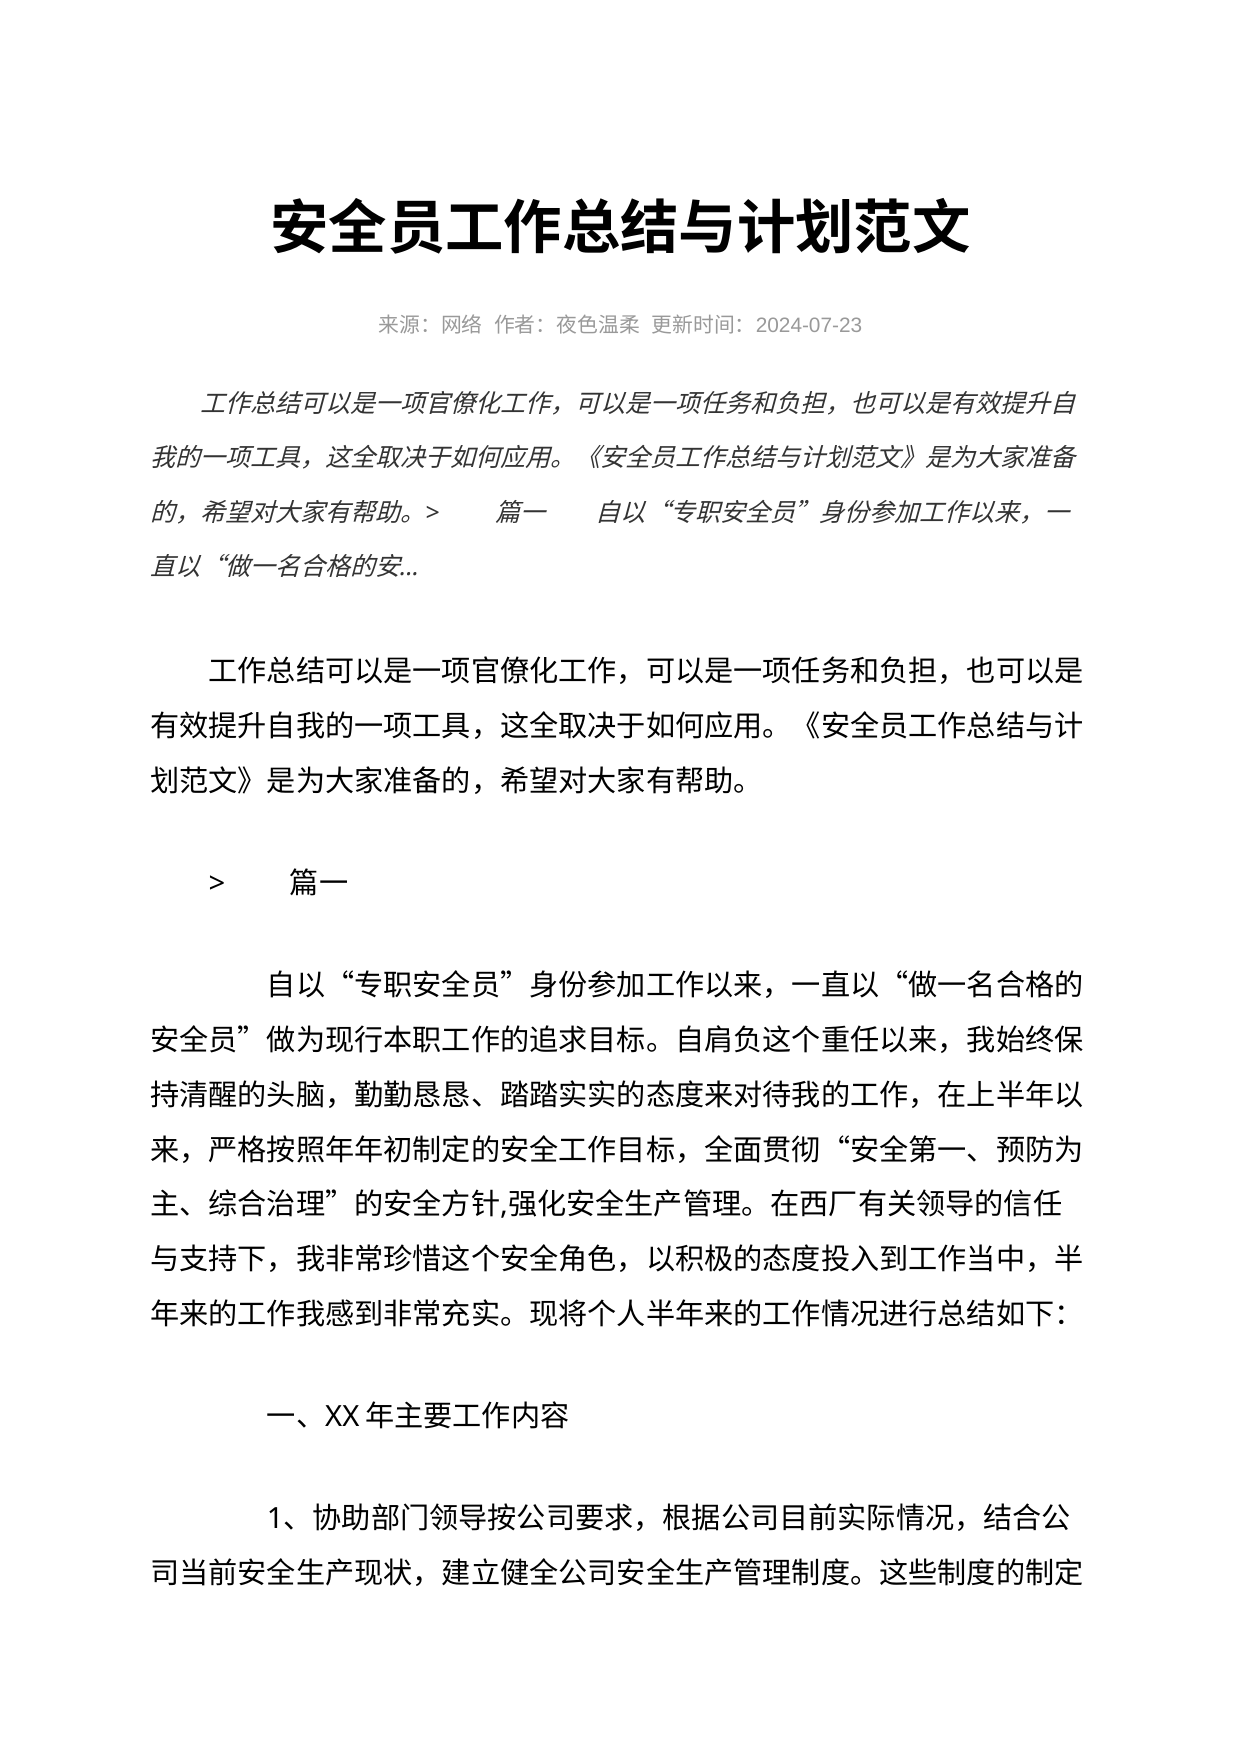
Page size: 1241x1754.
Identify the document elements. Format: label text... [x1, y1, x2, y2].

text 工作总结可以是一项官僚化工作，可以是一项任务和负担，也可以是有效提升自我的一项工具，这全取决于如何应用。《安全员工作总结与计划范文》是为大家准备的，希望对大家有帮助。 [150, 648, 1090, 800]
text 一、XX年主要工作内容 [150, 1393, 1090, 1435]
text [150, 1494, 1090, 1592]
text 自以“专职安全员”身份参加工作以来，一直以“做一名合格的安全员”做为现行本职工作的追求目标。自肩负这个重任以来，我始终保持清醒的头脑，勤勤恳恳、踏踏实实的态度来对待我的工作，在上半年以来，严格按照年年初制定的安全工作目标，全面贯彻“安全第一、预防为主、综合治理”的安全方针,强化安全生产管理。在西厂有关领导的信任与支持下，我非常珍惜这个安全角色，以积极的态度投入到工作当中，半年来的工作我感到非常充实。现将个人半年来的工作情况进行总结如下： [150, 961, 1090, 1333]
text 来源：网络 作者：夜色温柔 更新时间：2024-07-23 [150, 313, 1090, 337]
subtitle 安全员工作总结与计划范文 [150, 181, 1090, 266]
text 工作总结可以是一项官僚化工作，可以是一项任务和负担，也可以是有效提升自我的一项工具，这全取决于如何应用。《安全员工作总结与计划范文》是为大家准备的，希望对大家有帮助。> 篇一 自以“专职安全员”身份参加工作以来，一直以“做一名合格的安... [150, 383, 1090, 583]
text > 篇一 [150, 859, 1090, 902]
